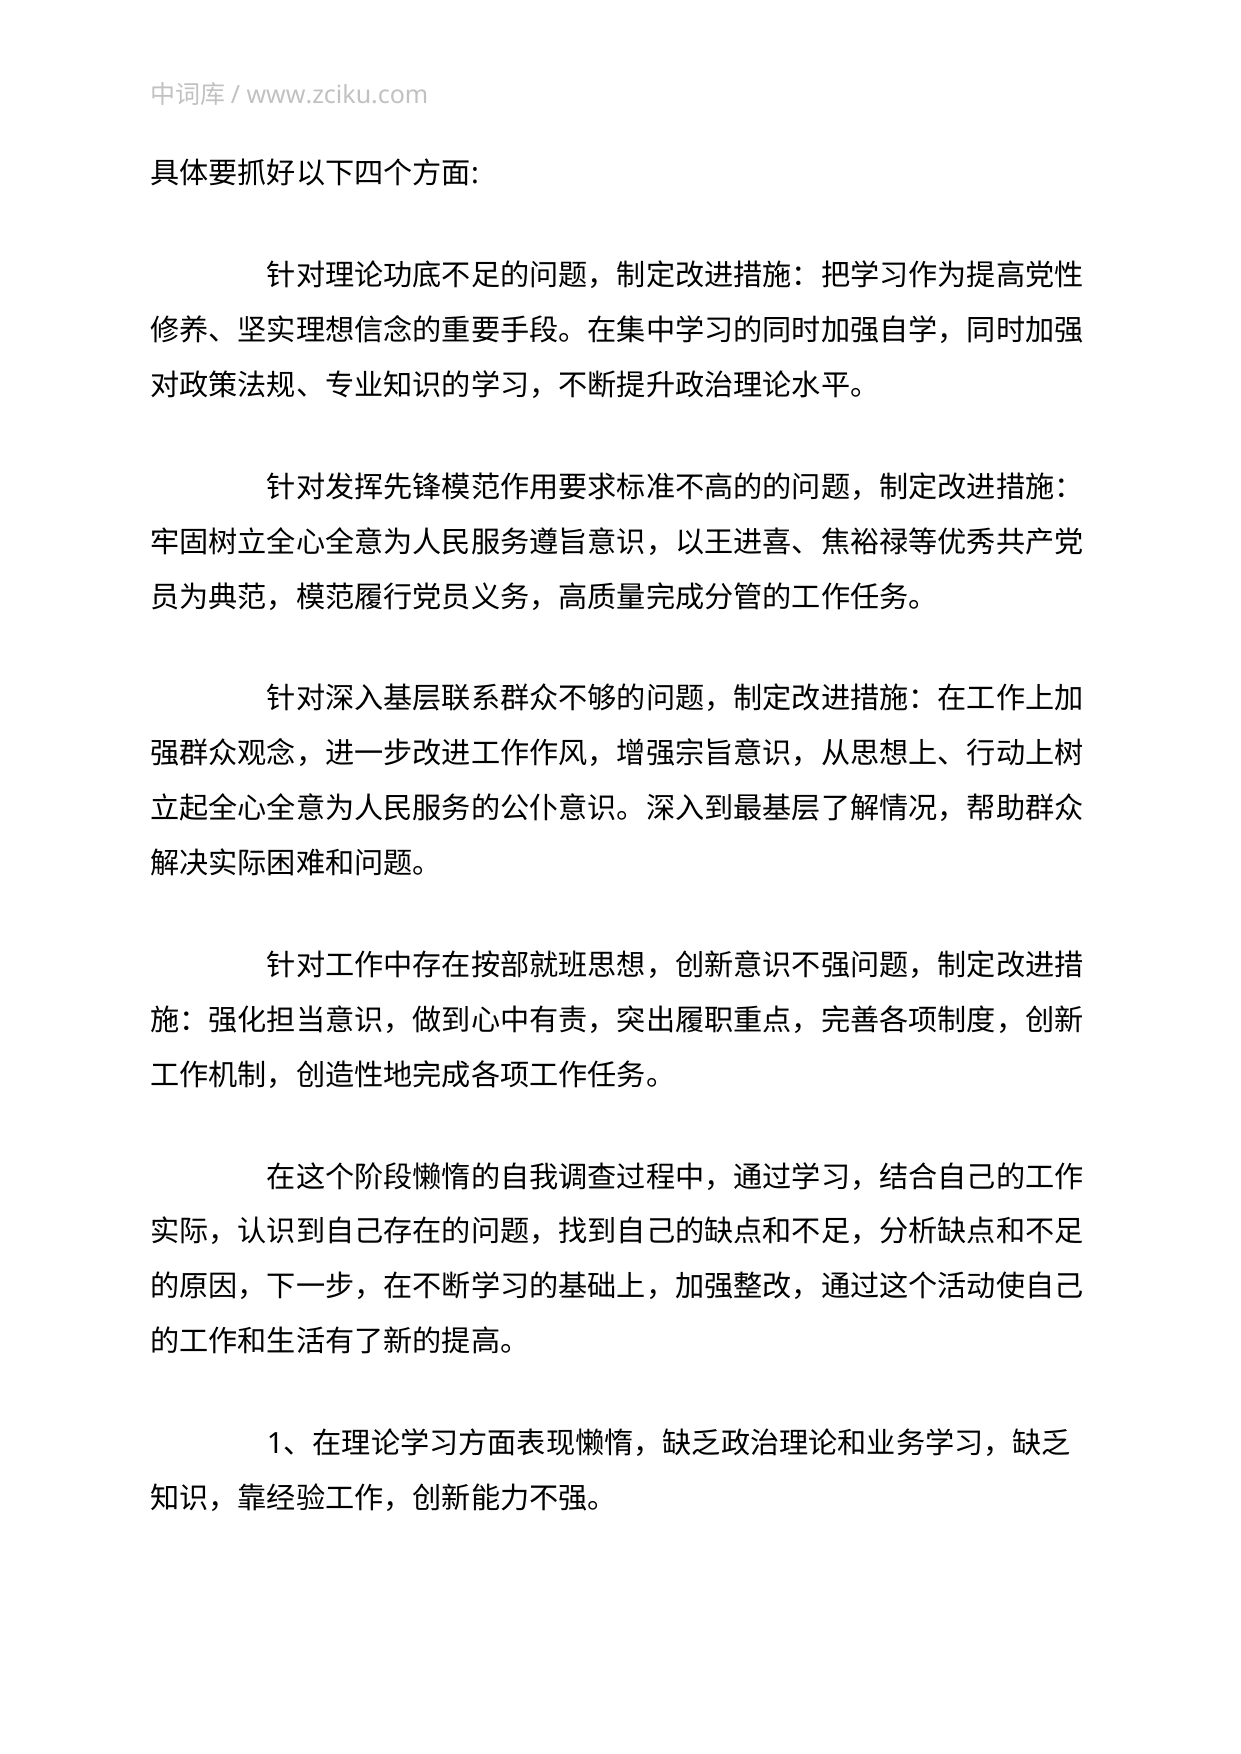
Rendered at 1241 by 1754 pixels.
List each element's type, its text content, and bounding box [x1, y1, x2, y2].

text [150, 150, 1090, 192]
text 1、在理论学习方面表现懒惰，缺乏政治理论和业务学习，缺乏知识，靠经验工作，创新能力不强。 [150, 1419, 1090, 1517]
text 在这个阶段懒惰的自我调查过程中，通过学习，结合自己的工作实际，认识到自己存在的问题，找到自己的缺点和不足，分析缺点和不足的原因，下一步，在不断学习的基础上，加强整改，通过这个活动使自己的工作和生活有了新的提高。 [150, 1153, 1090, 1360]
text 针对发挥先锋模范作用要求标准不高的的问题，制定改进措施：牢固树立全心全意为人民服务遵旨意识，以王进喜、焦裕禄等优秀共产党员为典范，模范履行党员义务，高质量完成分管的工作任务。 [150, 463, 1090, 616]
text 针对深入基层联系群众不够的问题，制定改进措施：在工作上加强群众观念，进一步改进工作作风，增强宗旨意识，从思想上、行动上树立起全心全意为人民服务的公仆意识。深入到最基层了解情况，帮助群众解决实际困难和问题。 [150, 675, 1090, 882]
text 针对理论功底不足的问题，制定改进措施：把学习作为提高党性修养、坚实理想信念的重要手段。在集中学习的同时加强自学，同时加强对政策法规、专业知识的学习，不断提升政治理论水平。 [150, 252, 1090, 404]
text 针对工作中存在按部就班思想，创新意识不强问题，制定改进措施：强化担当意识，做到心中有责，突出履职重点，完善各项制度，创新工作机制，创造性地完成各项工作任务。 [150, 942, 1090, 1094]
